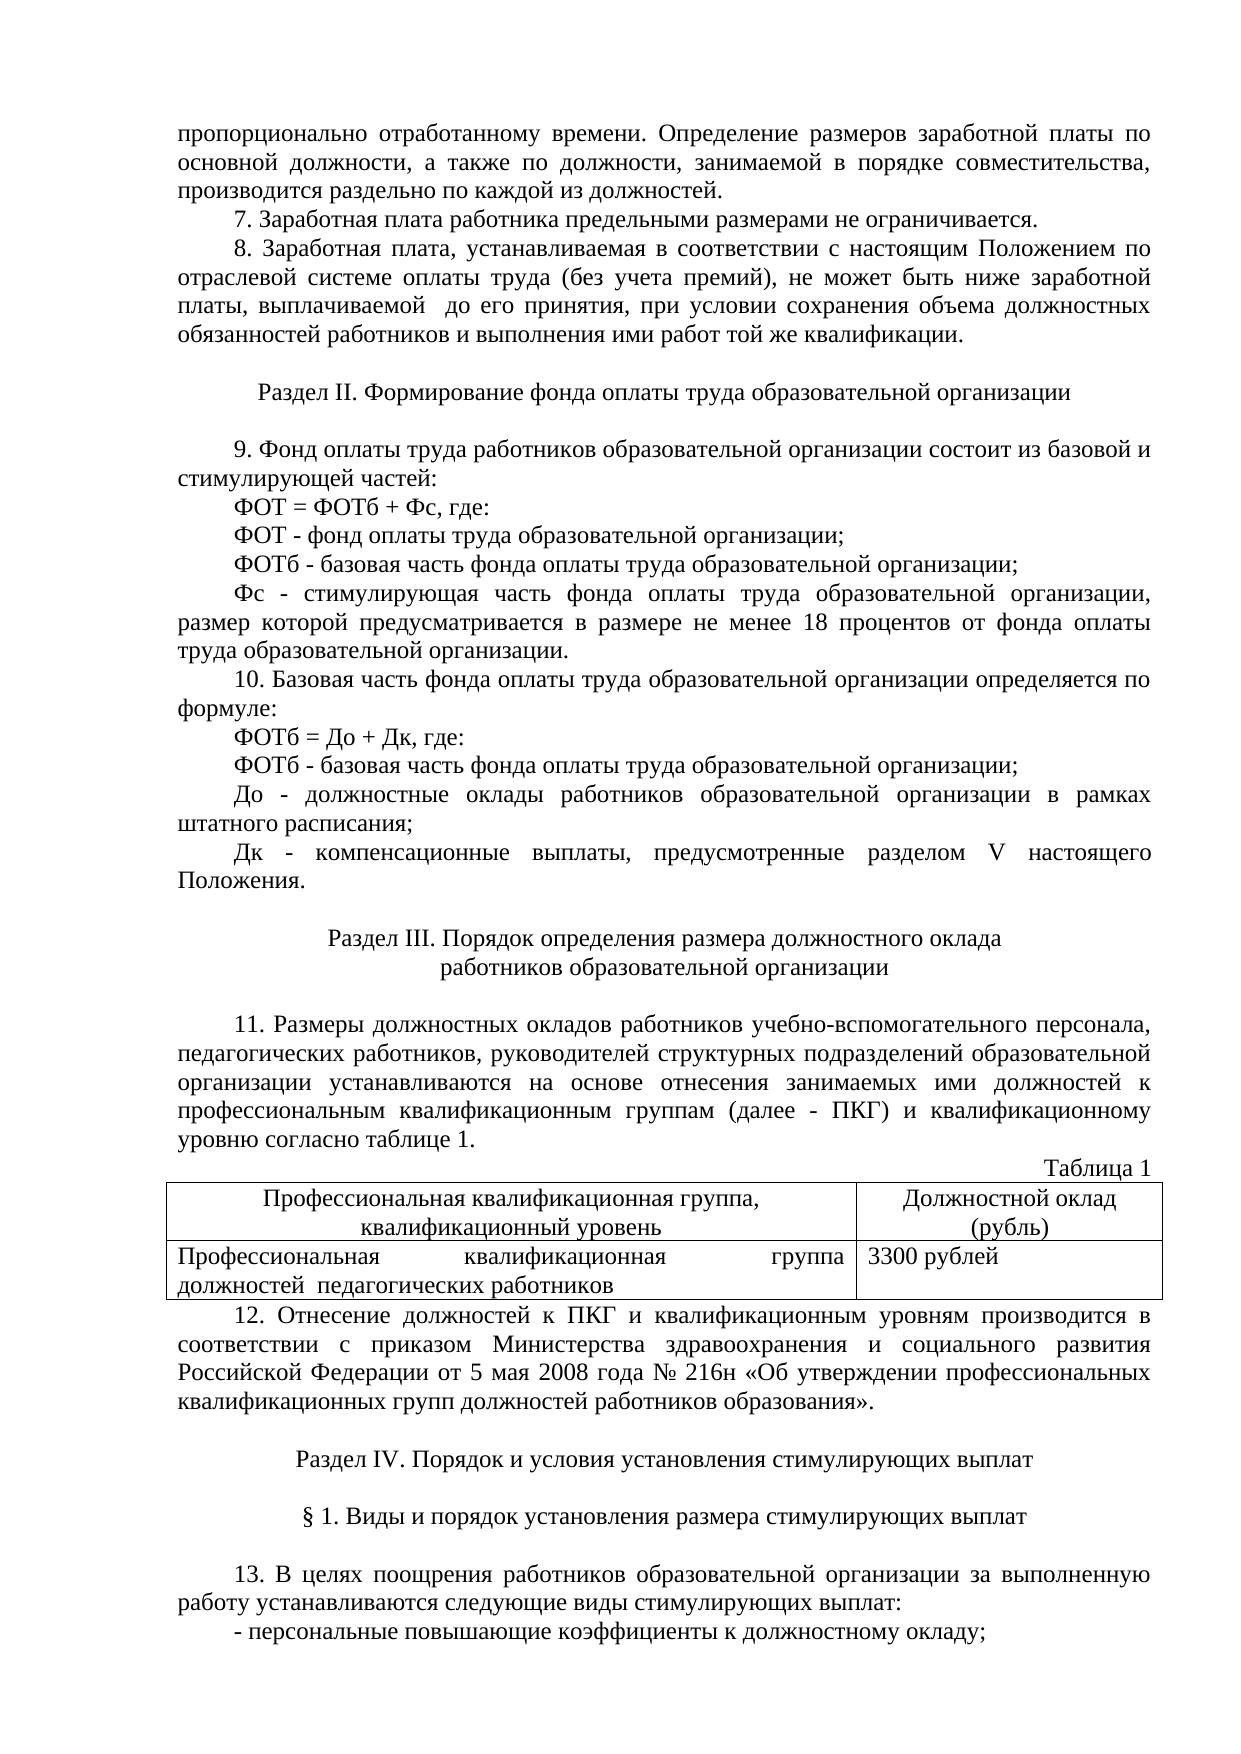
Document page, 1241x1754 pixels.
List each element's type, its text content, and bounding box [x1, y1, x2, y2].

text 13. В целях поощрения работников образовательной организации за выполненную работу устанавливаются следующие виды стимулирующих выплат: [177, 1559, 1152, 1616]
table_header Профессиональная квалификационная группа, квалификационный уровень [167, 1183, 856, 1240]
text ФОТб - базовая часть фонда оплаты труда образовательной организации; [177, 549, 1152, 578]
text - персональные повышающие коэффициенты к должностному окладу; [177, 1616, 1152, 1645]
table_header Должностной оклад (рубль) [857, 1183, 1162, 1240]
text 7. Заработная плата работника предельными размерами не ограничивается. [177, 204, 1152, 233]
text работников образовательной организации [177, 952, 1152, 981]
text 9. Фонд оплаты труда работников образовательной организации состоит из базовой и стимулирующей частей: [177, 434, 1152, 492]
text 11. Размеры должностных окладов работников учебно-вспомогательного персонала, педагогических работников, руководителей структурных подразделений образовательной организации устанавливаются на основе отнесения занимаемых ими должностей к профессиональным квалификационным группам (далее - ПКГ) и квалификационному уровню согласно таблице 1. [177, 1009, 1152, 1153]
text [177, 118, 1152, 204]
table_cell Профессиональная квалификационная группа должностей педагогических работников [167, 1241, 856, 1299]
text Фс - стимулирующая часть фонда оплаты труда образовательной организации, размер которой предусматривается в размере не менее 18 процентов от фонда оплаты труда образовательной организации. [177, 578, 1152, 664]
text 8. Заработная плата, устанавливаемая в соответствии с настоящим Положением по отраслевой системе оплаты труда (без учета премий), не может быть ниже заработной платы, выплачиваемой до его принятия, при условии сохранения объема должностных обязанностей работников и выполнения ими работ той же квалификации. [177, 233, 1152, 348]
text ФОТб - базовая часть фонда оплаты труда образовательной организации; [177, 751, 1152, 779]
text Раздел II. Формирование фонда оплаты труда образовательной организации [177, 377, 1152, 406]
text 10. Базовая часть фонда оплаты труда образовательной организации определяется по формуле: [177, 664, 1152, 722]
text До - должностные оклады работников образовательной организации в рамках штатного расписания; [177, 779, 1152, 837]
table_cell 3300 рублей [857, 1241, 1162, 1299]
text Таблица 1 [177, 1153, 1152, 1182]
text 12. Отнесение должностей к ПКГ и квалификационным уровням производится в соответствии с приказом Министерства здравоохранения и социального развития Российской Федерации от 5 мая 2008 года № 216н «Об утверждении профессиональных квалификационных групп должностей работников образования». [177, 1300, 1152, 1415]
text ФОТ - фонд оплаты труда образовательной организации; [177, 521, 1152, 549]
text Раздел III. Порядок определения размера должностного оклада [177, 923, 1152, 952]
text ФОТ = ФОТб + Фс, где: [177, 492, 1152, 521]
text § 1. Виды и порядок установления размера стимулирующих выплат [177, 1501, 1152, 1530]
text Раздел IV. Порядок и условия установления стимулирующих выплат [177, 1444, 1152, 1472]
text ФОТб = До + Дк, где: [177, 722, 1152, 751]
text Дк - компенсационные выплаты, предусмотренные разделом V настоящего Положения. [177, 837, 1152, 894]
